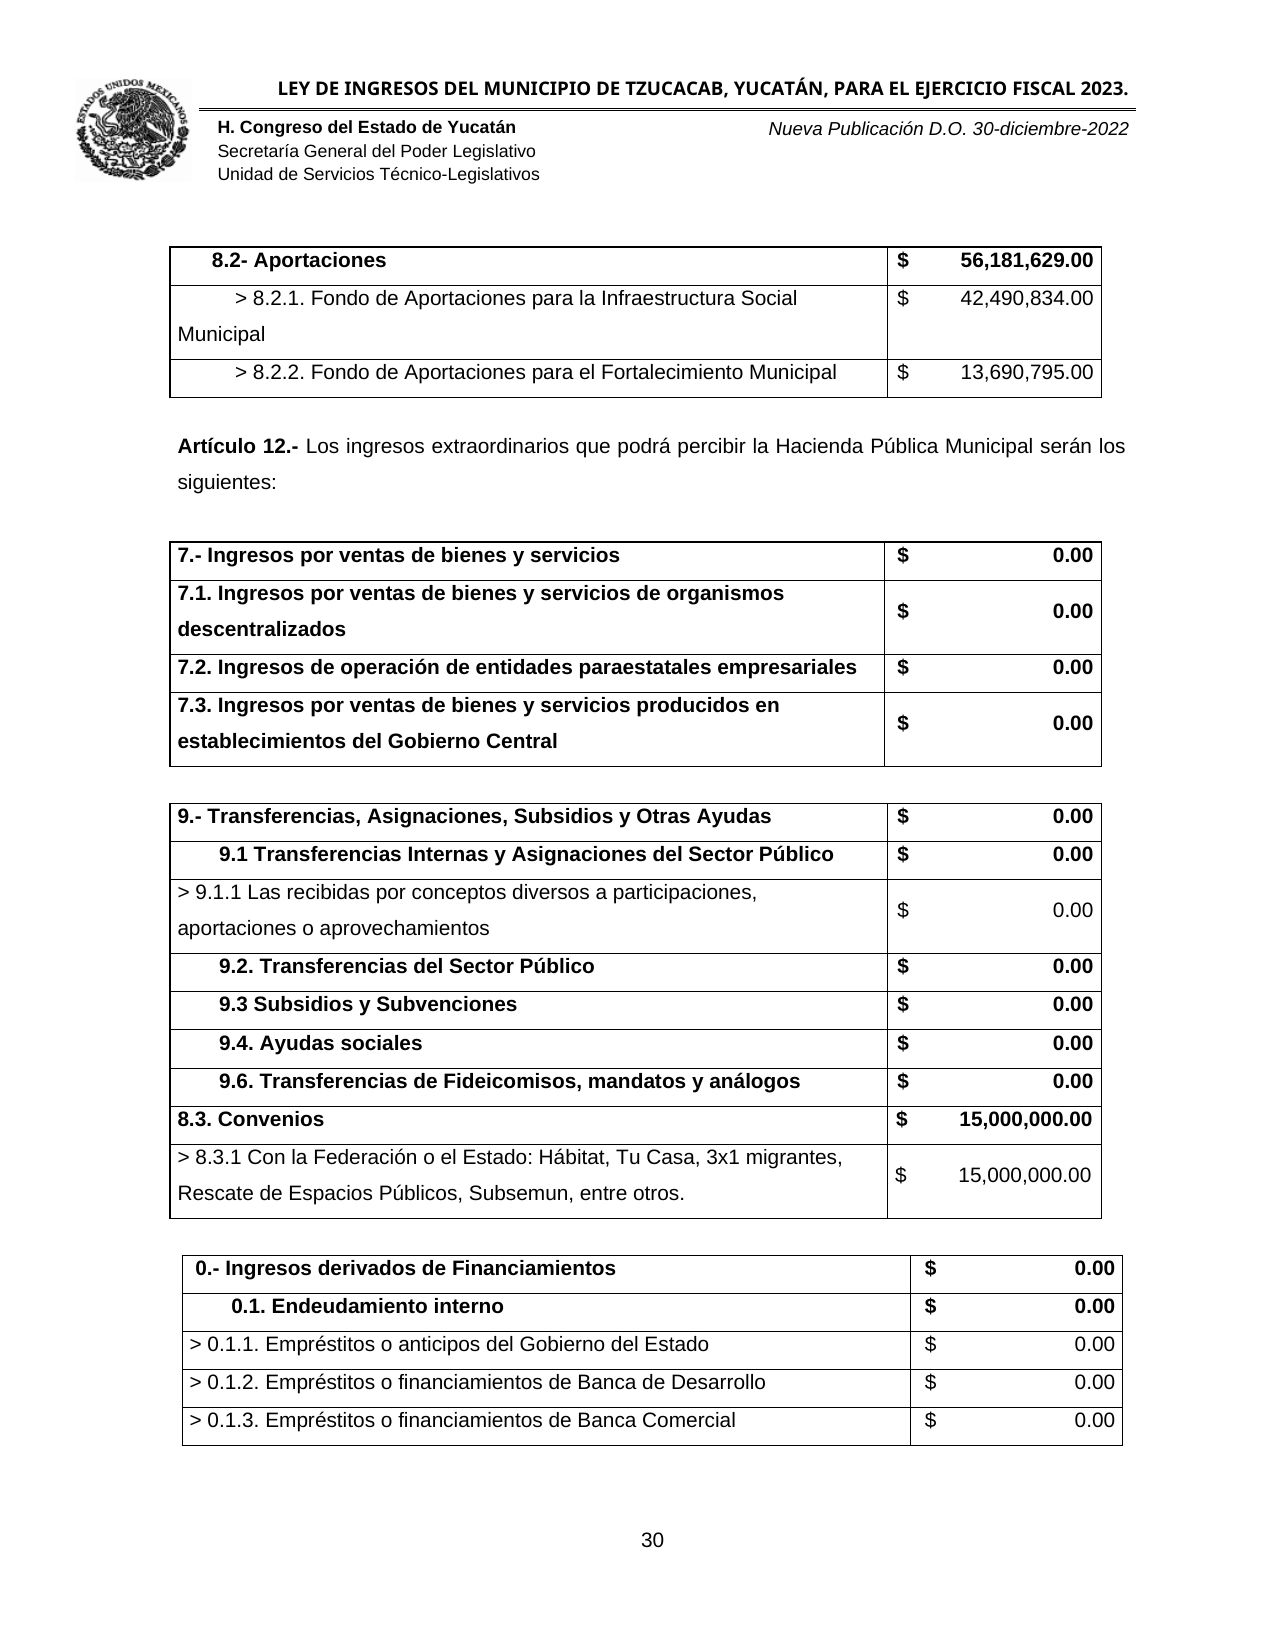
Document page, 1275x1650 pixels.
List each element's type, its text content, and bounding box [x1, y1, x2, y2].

table_cell > 0.1.2. Empréstitos o financiamientos de Banca de Desarrollo [183, 1370, 910, 1407]
table_cell > 9.1.1 Las recibidas por conceptos diversos a participaciones, aportaciones o aprovechamientos [171, 880, 887, 953]
table_cell 9.2. Transferencias del Sector Público [171, 954, 887, 991]
table_header $ 0.00 [885, 543, 1101, 579]
table_cell $ 0.00 [888, 954, 1101, 991]
table_cell 9.3 Subsidios y Subvenciones [171, 992, 887, 1029]
table_cell $ 0.00 [888, 880, 1101, 953]
table_cell > 8.3.1 Con la Federación o el Estado: Hábitat, Tu Casa, 3x1 migrantes, Rescate de Espacios Públicos, Subsemun, entre otros. [171, 1145, 887, 1218]
table_header $ 0.00 [911, 1256, 1122, 1293]
table_cell 7.3. Ingresos por ventas de bienes y servicios producidos en establecimientos del Gobierno Central [171, 693, 884, 766]
table_cell 0.1. Endeudamiento interno [183, 1294, 910, 1331]
table_header 7.- Ingresos por ventas de bienes y servicios [171, 543, 884, 579]
table_cell $ 0.00 [885, 581, 1101, 654]
table_cell $ 15,000,000.00 [888, 1145, 1101, 1218]
table_cell $ 0.00 [888, 1069, 1101, 1106]
table_cell > 8.2.1. Fondo de Aportaciones para la Infraestructura Social Municipal [171, 286, 887, 358]
table_cell $ 42,490,834.00 [888, 286, 1101, 358]
table_cell $ 0.00 [885, 655, 1101, 692]
table_cell $ 0.00 [888, 1030, 1101, 1067]
table_cell $ 0.00 [885, 693, 1101, 766]
table_cell > 0.1.3. Empréstitos o financiamientos de Banca Comercial [183, 1408, 910, 1445]
table_cell $ 0.00 [888, 842, 1101, 879]
table_cell 7.2. Ingresos de operación de entidades paraestatales empresariales [171, 655, 884, 692]
table_cell $ 13,690,795.00 [888, 360, 1101, 397]
table_cell $ 0.00 [911, 1294, 1122, 1331]
table_cell $ 0.00 [888, 992, 1101, 1029]
text Artículo 12.- Los ingresos extraordinarios que podrá percibir la Hacienda Pública Municipal serán los siguientes: [177, 434, 1127, 493]
table_cell $ 0.00 [911, 1408, 1122, 1445]
table_header $ 0.00 [888, 804, 1101, 841]
table_header 8.2- Aportaciones [171, 248, 887, 284]
table_header $ 56,181,629.00 [888, 248, 1101, 284]
table_cell > 0.1.1. Empréstitos o anticipos del Gobierno del Estado [183, 1332, 910, 1369]
table_header 0.- Ingresos derivados de Financiamientos [183, 1256, 910, 1293]
table_cell 9.6. Transferencias de Fideicomisos, mandatos y análogos [171, 1069, 887, 1106]
table_cell 8.3. Convenios [171, 1107, 887, 1144]
table_cell 9.4. Ayudas sociales [171, 1030, 887, 1067]
table_cell $ 15,000,000.00 [888, 1107, 1101, 1144]
table_cell > 8.2.2. Fondo de Aportaciones para el Fortalecimiento Municipal [171, 360, 887, 397]
table_cell $ 0.00 [911, 1332, 1122, 1369]
table_cell $ 0.00 [911, 1370, 1122, 1407]
table_cell 7.1. Ingresos por ventas de bienes y servicios de organismos descentralizados [171, 581, 884, 654]
table_cell 9.1 Transferencias Internas y Asignaciones del Sector Público [171, 842, 887, 879]
table_header 9.- Transferencias, Asignaciones, Subsidios y Otras Ayudas [171, 804, 887, 841]
